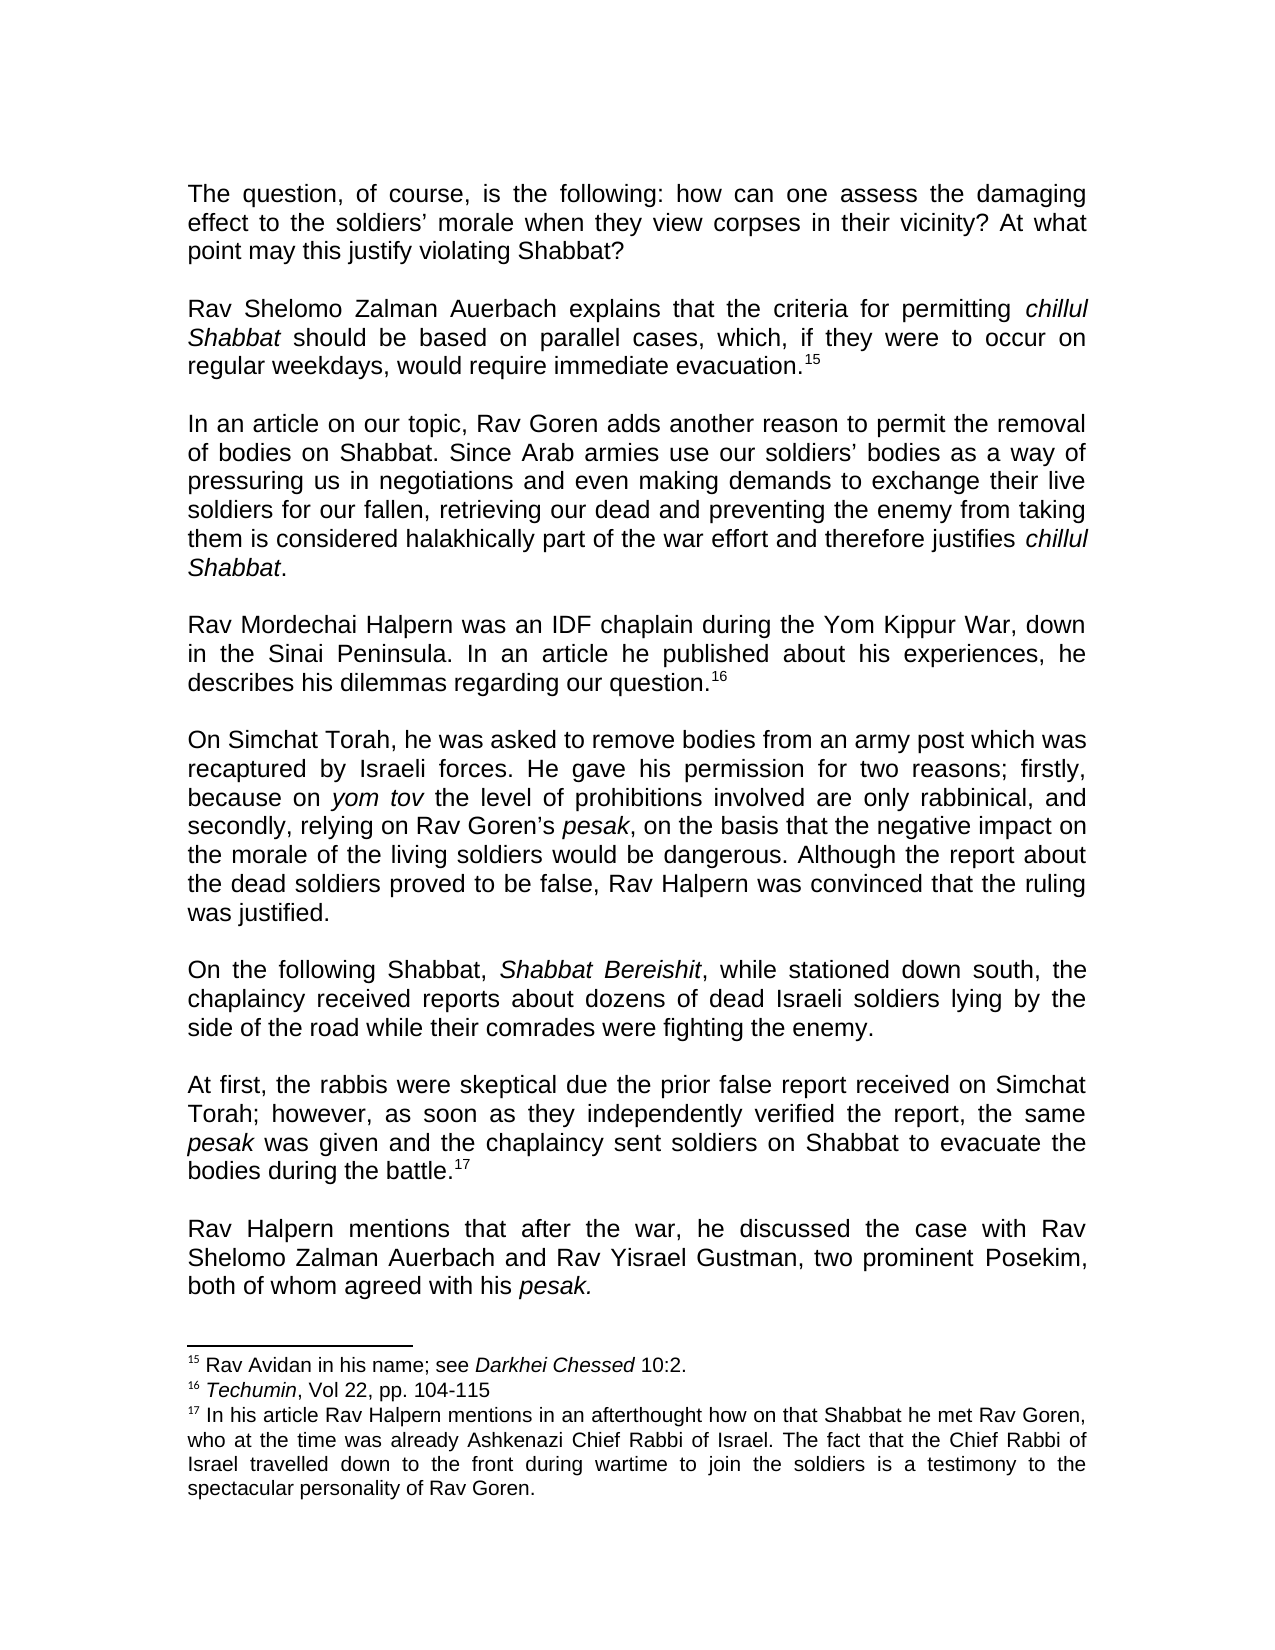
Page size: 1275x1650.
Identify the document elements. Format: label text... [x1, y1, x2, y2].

text Rav Halpern mentions that after the war, he discussed the case with Rav Shelomo Zalman Auerbach and Rav Yisrael Gustman, two prominent Posekim, both of whom agreed with his pesak. [187, 1214, 1088, 1300]
text At first, the rabbis were skeptical due the prior false report received on Simchat Torah; however, as soon as they independently verified the report, the same pesak was given and the chaplaincy sent soldiers on Shabbat to evacuate the bodies during the battle. [187, 1070, 1088, 1185]
text The question, of course, is the following: how can one assess the damaging effect to the soldiers’ morale when they view corpses in their vicinity? At what point may this justify violating Shabbat? [187, 179, 1088, 265]
text Rav Shelomo Zalman Auerbach explains that the criteria for permitting chillul Shabbat should be based on parallel cases, which, if they were to occur on regular weekdays, would require immediate evacuation. [187, 294, 1088, 380]
text Rav Mordechai Halpern was an IDF chaplain during the Yom Kippur War, down in the Sinai Peninsula. In an article he published about his experiences, he describes his dilemmas regarding our question. [187, 610, 1088, 696]
text In an article on our topic, Rav Goren adds another reason to permit the removal of bodies on Shabbat. Since Arab armies use our soldiers’ bodies as a way of pressuring us in negotiations and even making demands to exchange their live soldiers for our fallen, retrieving our dead and preventing the enemy from taking them is considered halakhically part of the war effort and therefore justifies chillul Shabbat. [187, 409, 1088, 581]
text On the following Shabbat, Shabbat Bereishit, while stationed down south, the chaplaincy received reports about dozens of dead Israeli soldiers lying by the side of the road while their comrades were fighting the enemy. [187, 955, 1088, 1041]
text On Simchat Torah, he was asked to remove bodies from an army post which was recaptured by Israeli forces. He gave his permission for two reasons; firstly, because on yom tov the level of prohibitions involved are only rabbinical, and secondly, relying on Rav Goren’s pesak, on the basis that the negative impact on the morale of the living soldiers would be dangerous. Although the report about the dead soldiers proved to be false, Rav Halpern was convinced that the ruling was justified. [187, 725, 1088, 926]
